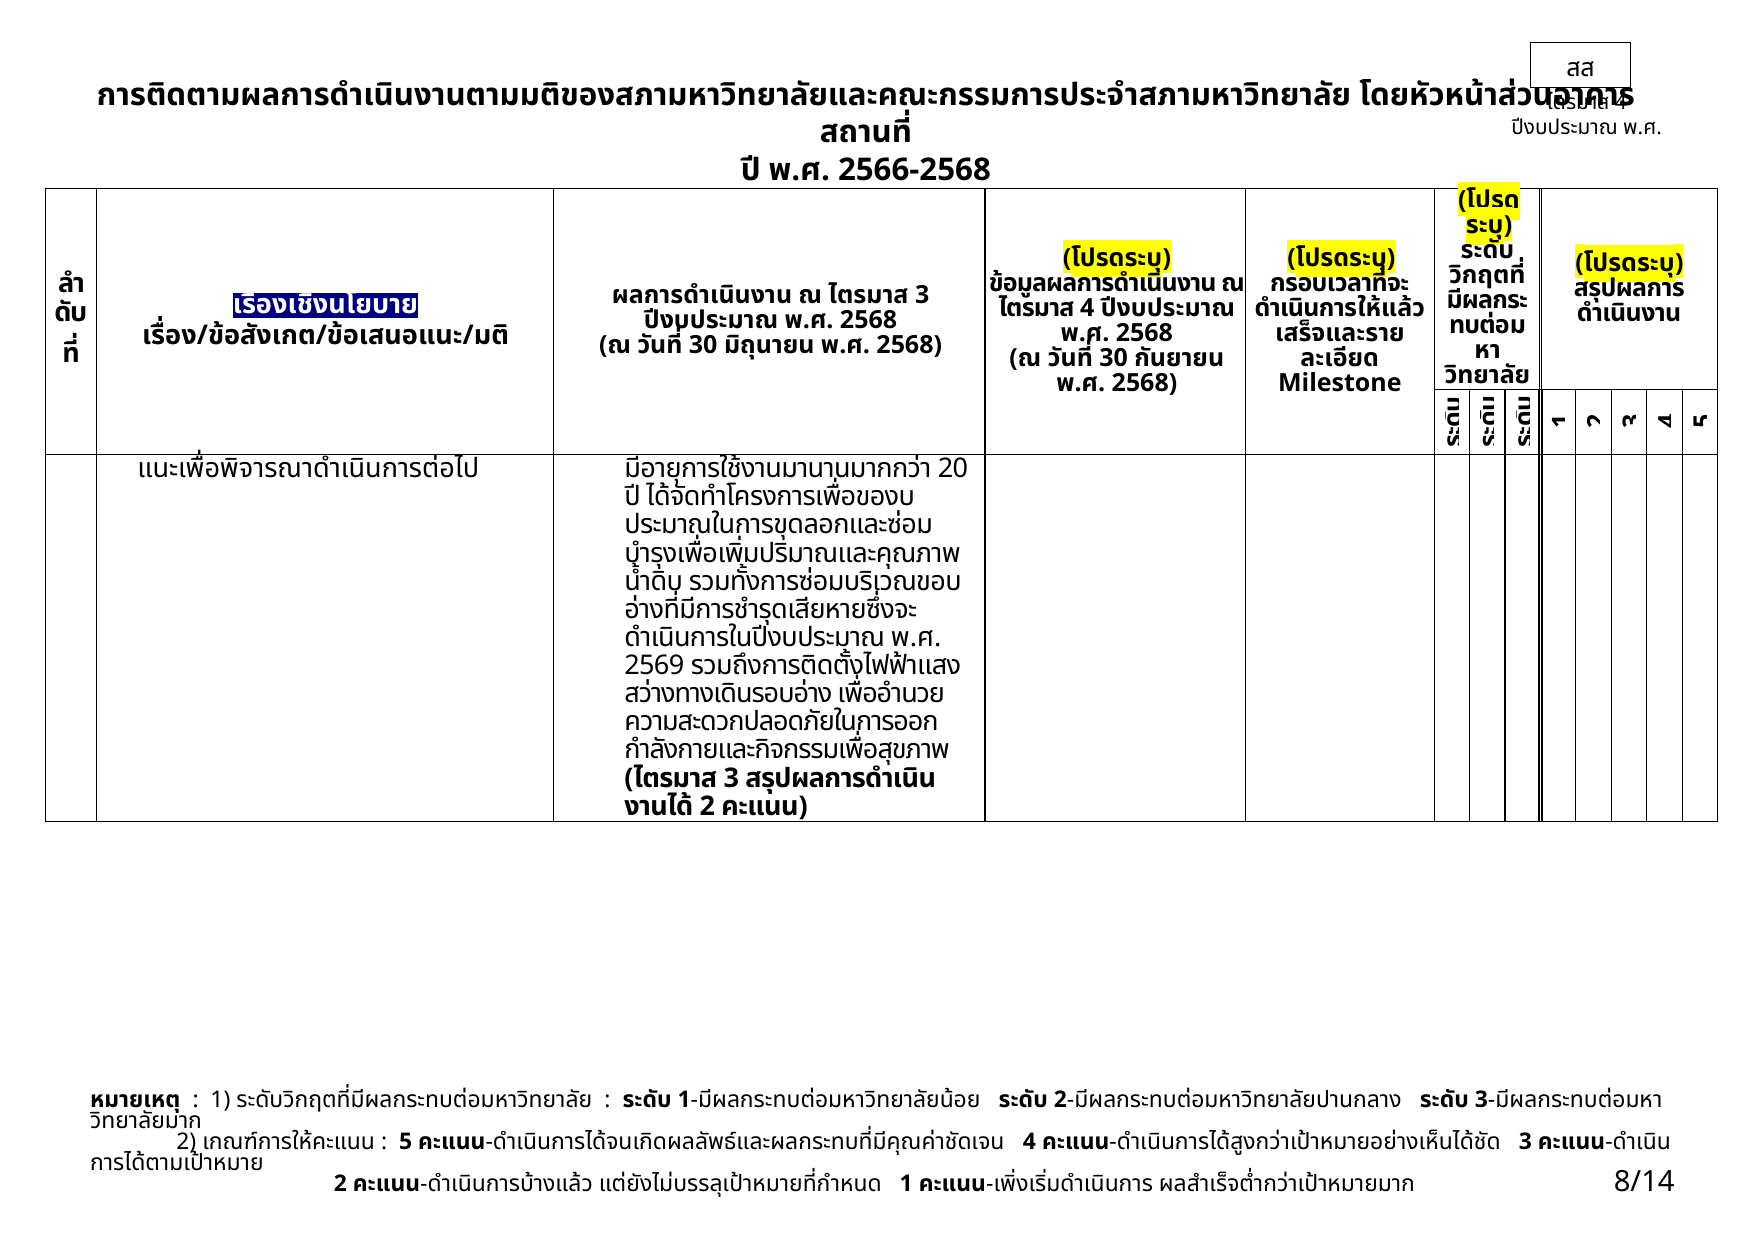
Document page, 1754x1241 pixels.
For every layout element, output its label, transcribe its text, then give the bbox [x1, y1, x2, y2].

table_cell [46, 455, 96, 821]
table_cell [1506, 455, 1538, 821]
table_cell [1612, 455, 1646, 821]
table_header (โปรดระบุ) กรอบเวลาที่จะดำเนินการให้แล้วเสร็จและรายละเอียด Milestone [1246, 189, 1434, 454]
table_cell [1576, 455, 1611, 821]
table_cell [1543, 455, 1575, 821]
table_cell [1435, 455, 1469, 821]
table_cell [1683, 455, 1717, 821]
table_header เรื่องเชิงนโยบาย เรื่อง/ข้อสังเกต/ข้อเสนอแนะ/มติ [97, 189, 553, 454]
table_cell ระดับ 2 [1470, 390, 1504, 454]
table_cell มหาวิทยาลัยควรมีการบังคับใช้กฎจราจรอย่างเข้มงวด และควรปลูกฝังให้นักศึกษาและบุคลากรเคารพกฎจราจร เนื่องจากในปัจจุบันเกิดอุบัติเหตุขึ้นเป็นจำนวนมาก โดยสาเหตุหลักมาจากการไม่ปฏิบัติตามกฎจราจร การไม่สวมหมวกกันน็อค หรือการฝ่าไฟแดง เป็นต้น มหาวิทยาลัยควรมีการซ่อมแซมอาคารสถานที่ที่เป็น critical อย่างเร่งด่วน อาทิเช่น เส้นทางวิ่งรอบอ่างสุระ 2 ซึ่งมีพื้นผิวถนนเป็นหลุมเป็นบ่อและมีแสงไฟไม่เพียงพอ ซึ่งอาจทำให้นักศึกษาเกิดอุบัติเหตุได้ เป็นต้น มติที่ประชุม รับทราบ นโยบาย Campus Life ตามที่เสนอ ให้มหาวิทยาลัยรับข้อสังเกต/ข้อเสนอแนะเพื่อพิจารณาดำเนินการต่อไป [97, 455, 553, 821]
table_cell 2 คะแนน [1576, 390, 1611, 454]
table_cell ระดับ 1 [1435, 390, 1469, 454]
table_cell 5 คะแนน [1683, 390, 1717, 454]
table_header (โปรดระบุ) ข้อมูลผลการดำเนินงาน ณ ไตรมาส 4 ปีงบประมาณ พ.ศ. 2568 (ณ วันที่ 30 กันยายน พ.ศ. 2568) [986, 189, 1245, 454]
table_header (โปรดระบุ) สรุปผลการดำเนินงาน [1542, 189, 1717, 388]
table_header ลำดับ ที่ [46, 189, 96, 454]
table_header ผลการดำเนินงาน ณ ไตรมาส 3 ปีงบประมาณ พ.ศ. 2568 (ณ วันที่ 30 มิถุนายน พ.ศ. 2568) [554, 189, 984, 454]
table_header (โปรดระบุ) ระดับวิกฤตที่ มีผลกระทบต่อมหาวิทยาลัย [1435, 189, 1539, 388]
table_cell [1470, 455, 1504, 821]
table_cell 1 คะแนน [1543, 390, 1575, 454]
table_cell [1647, 455, 1682, 821]
table_cell ระดับ 3 [1506, 390, 1538, 454]
table_cell 3 คะแนน [1612, 390, 1646, 454]
table_cell 4 คะแนน [1647, 390, 1682, 454]
